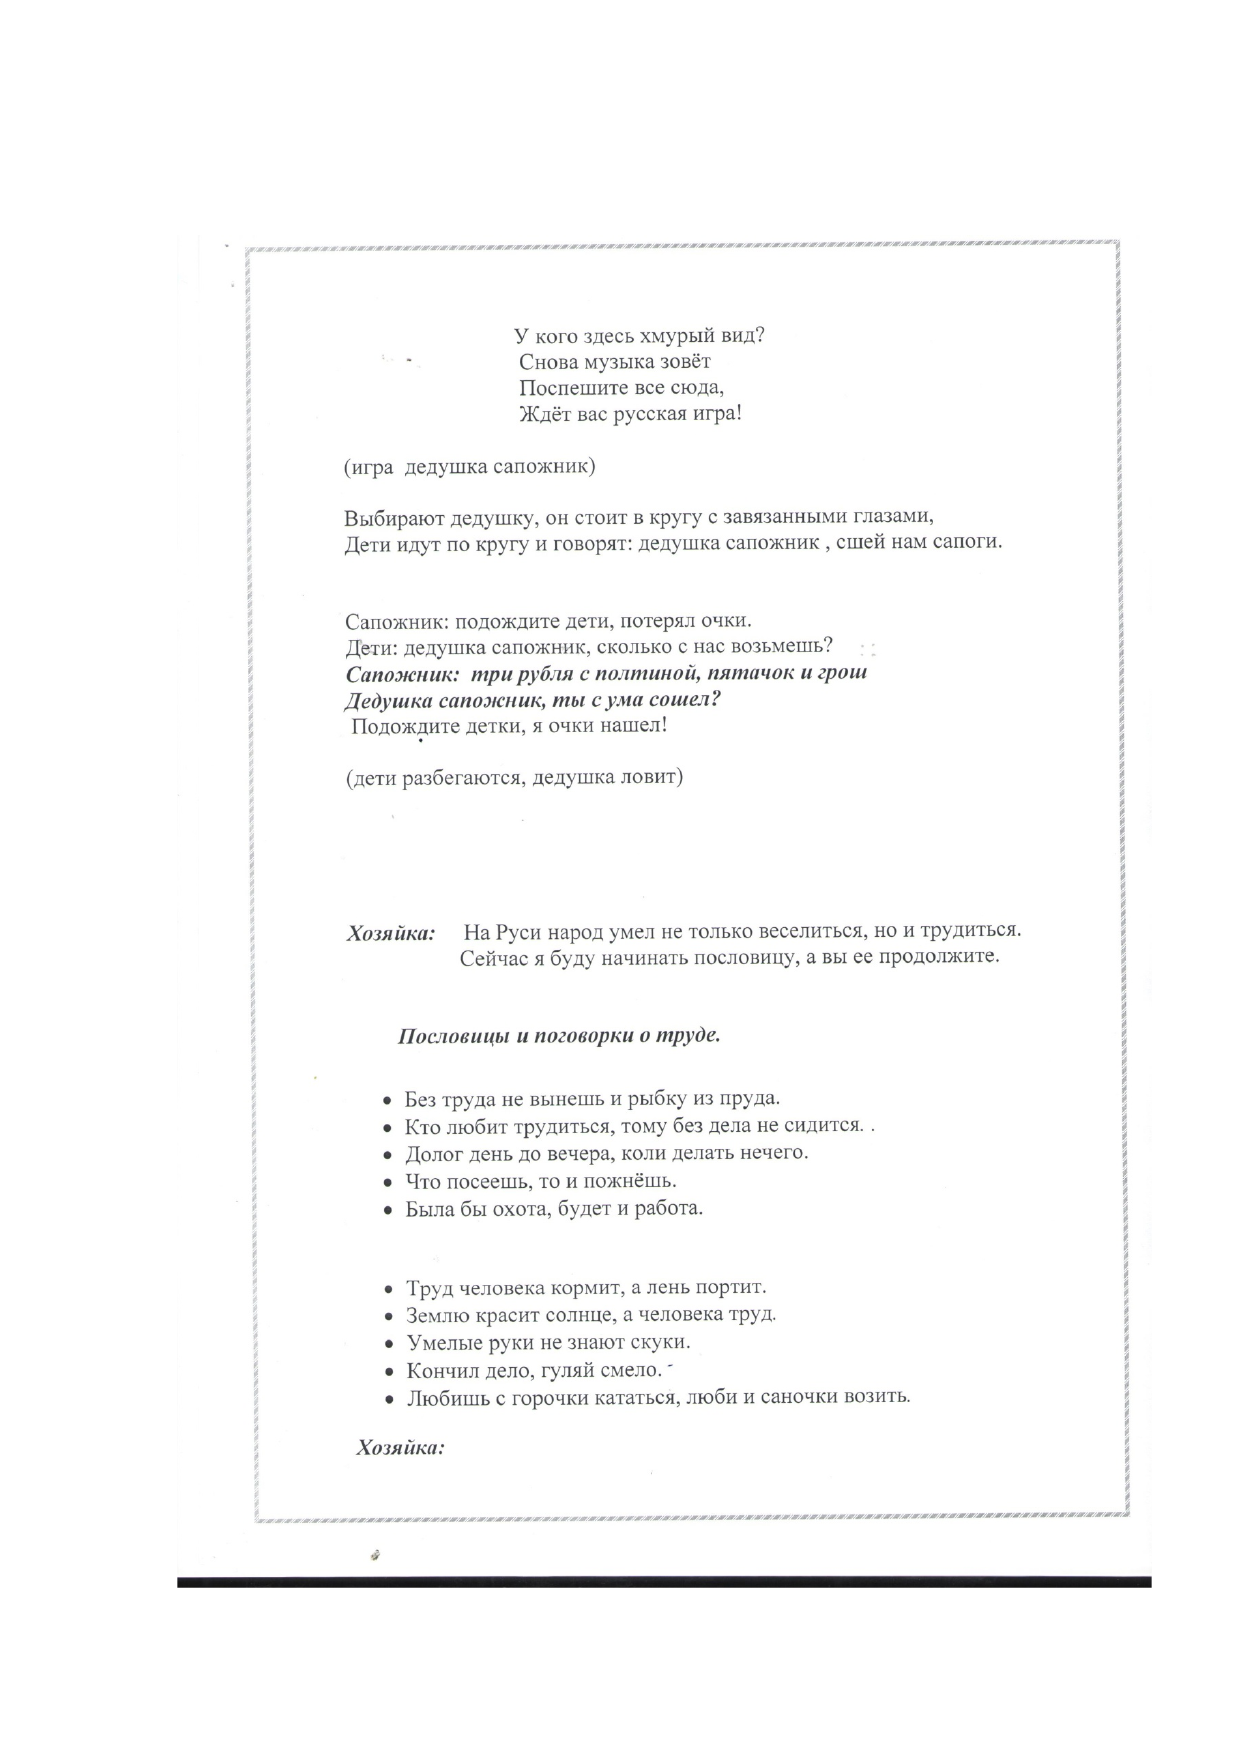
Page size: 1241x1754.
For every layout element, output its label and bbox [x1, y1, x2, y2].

picture [177, 235, 1152, 1588]
